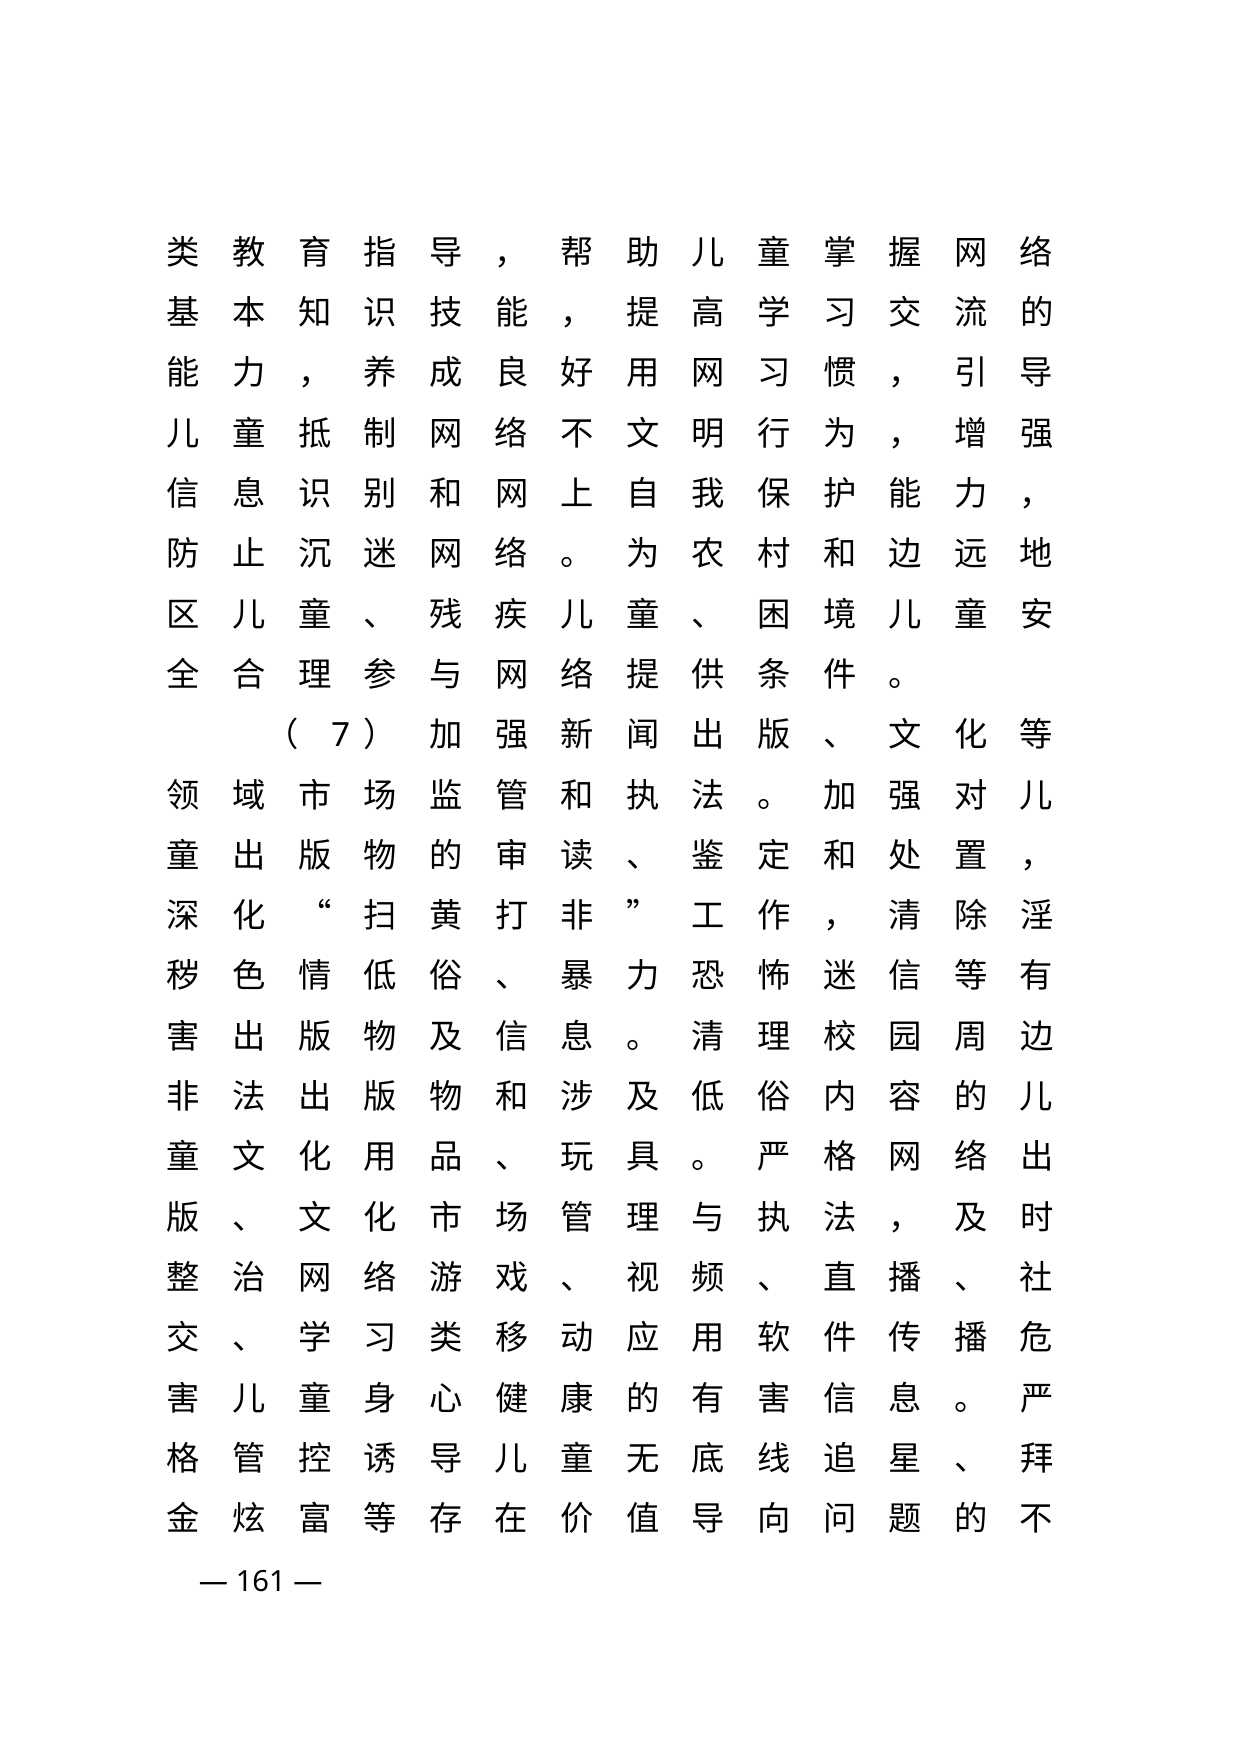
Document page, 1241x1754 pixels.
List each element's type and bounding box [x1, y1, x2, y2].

text [167, 702, 1085, 1546]
text [167, 219, 1085, 702]
